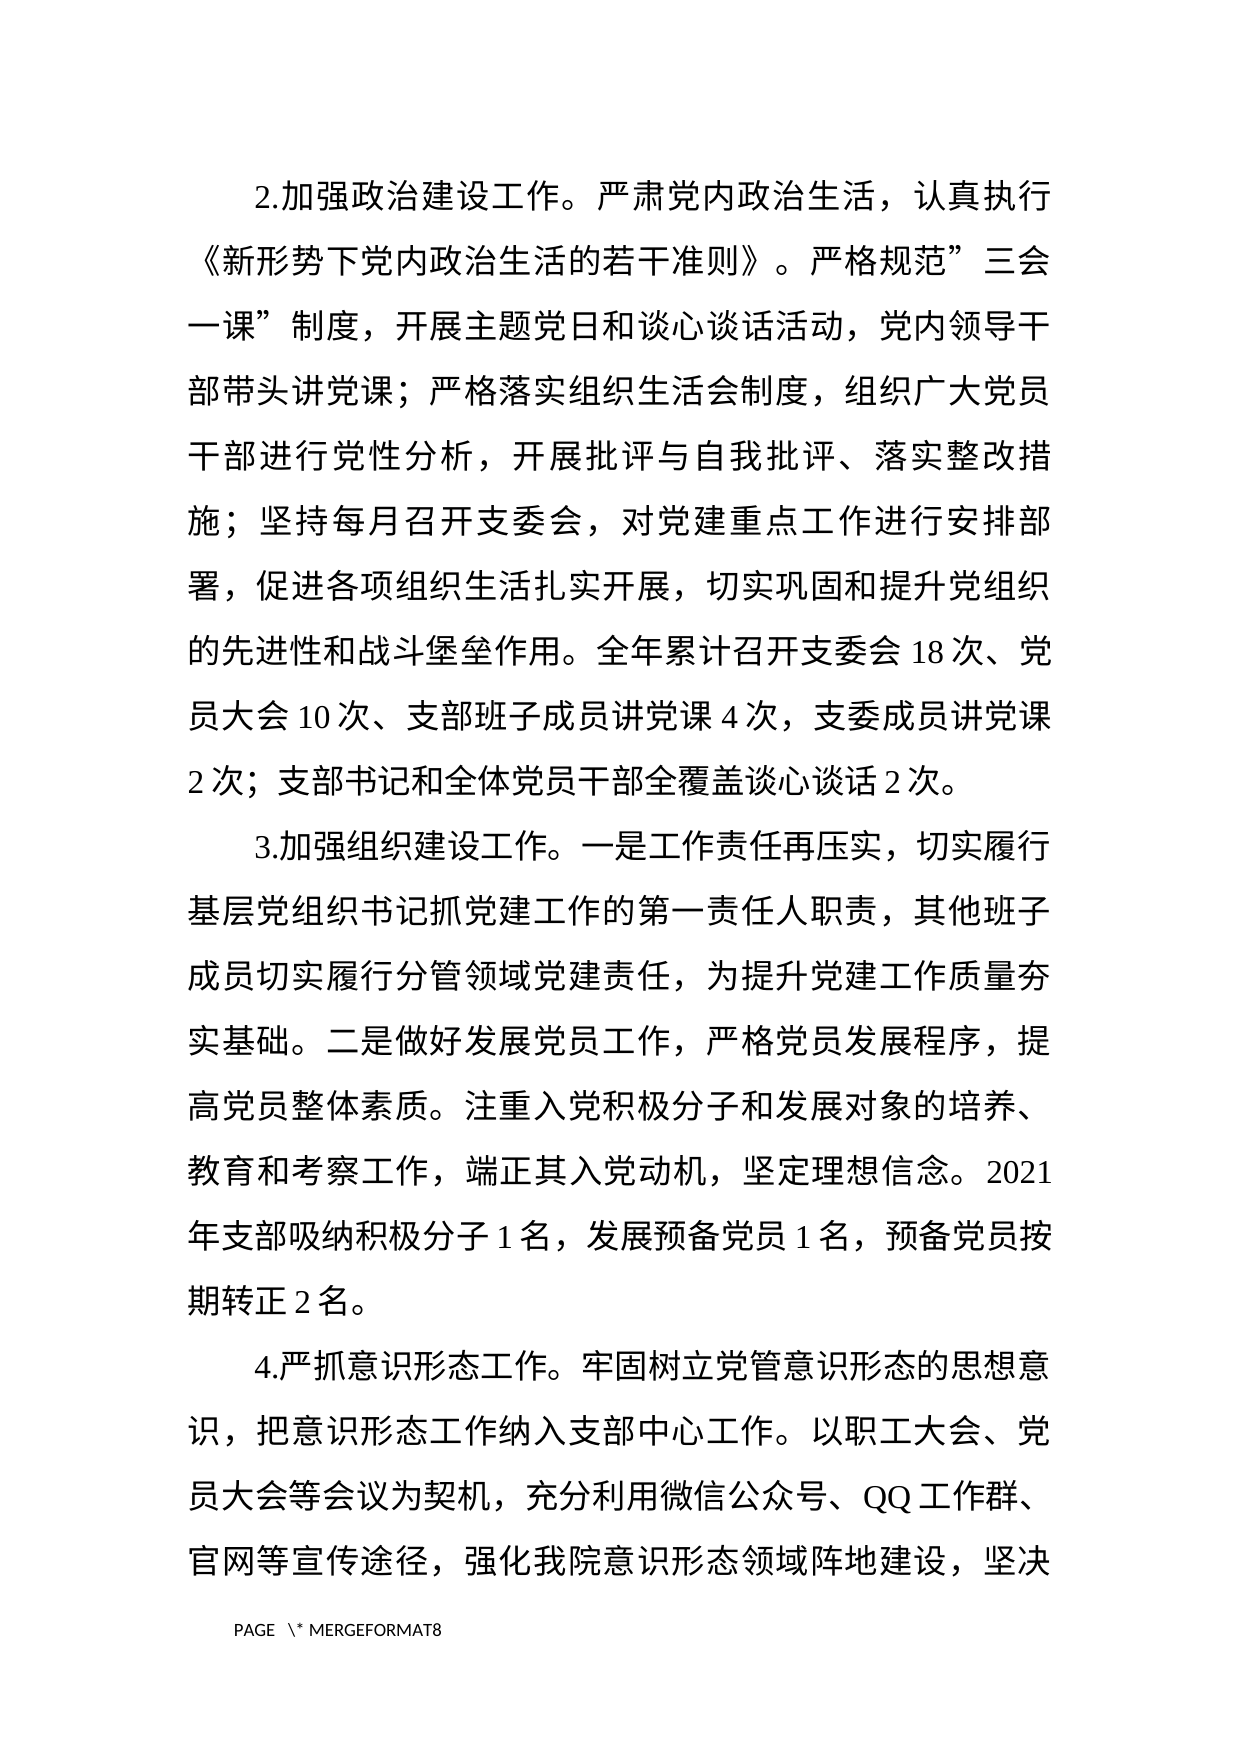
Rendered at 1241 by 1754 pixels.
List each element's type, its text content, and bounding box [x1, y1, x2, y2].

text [187, 1332, 1053, 1592]
text 2.加强政治建设工作。严肃党内政治生活，认真执行《新形势下党内政治生活的若干准则》。严格规范”三会一课”制度，开展主题党日和谈心谈话活动，党内领导干部带头讲党课；严格落实组织生活会制度，组织广大党员干部进行党性分析，开展批评与自我批评、落实整改措施；坚持每月召开支委会，对党建重点工作进行安排部署，促进各项组织生活扎实开展，切实巩固和提升党组织的先进性和战斗堡垒作用。全年累计召开支委会18次、党员大会10次、支部班子成员讲党课4次，支委成员讲党课2次；支部书记和全体党员干部全覆盖谈心谈话2次。 [187, 162, 1053, 812]
text 3.加强组织建设工作。一是工作责任再压实，切实履行基层党组织书记抓党建工作的第一责任人职责，其他班子成员切实履行分管领域党建责任，为提升党建工作质量夯实基础。二是做好发展党员工作，严格党员发展程序，提高党员整体素质。注重入党积极分子和发展对象的培养、教育和考察工作，端正其入党动机，坚定理想信念。2021年支部吸纳积极分子1名，发展预备党员1名，预备党员按期转正2名。 [187, 812, 1053, 1332]
